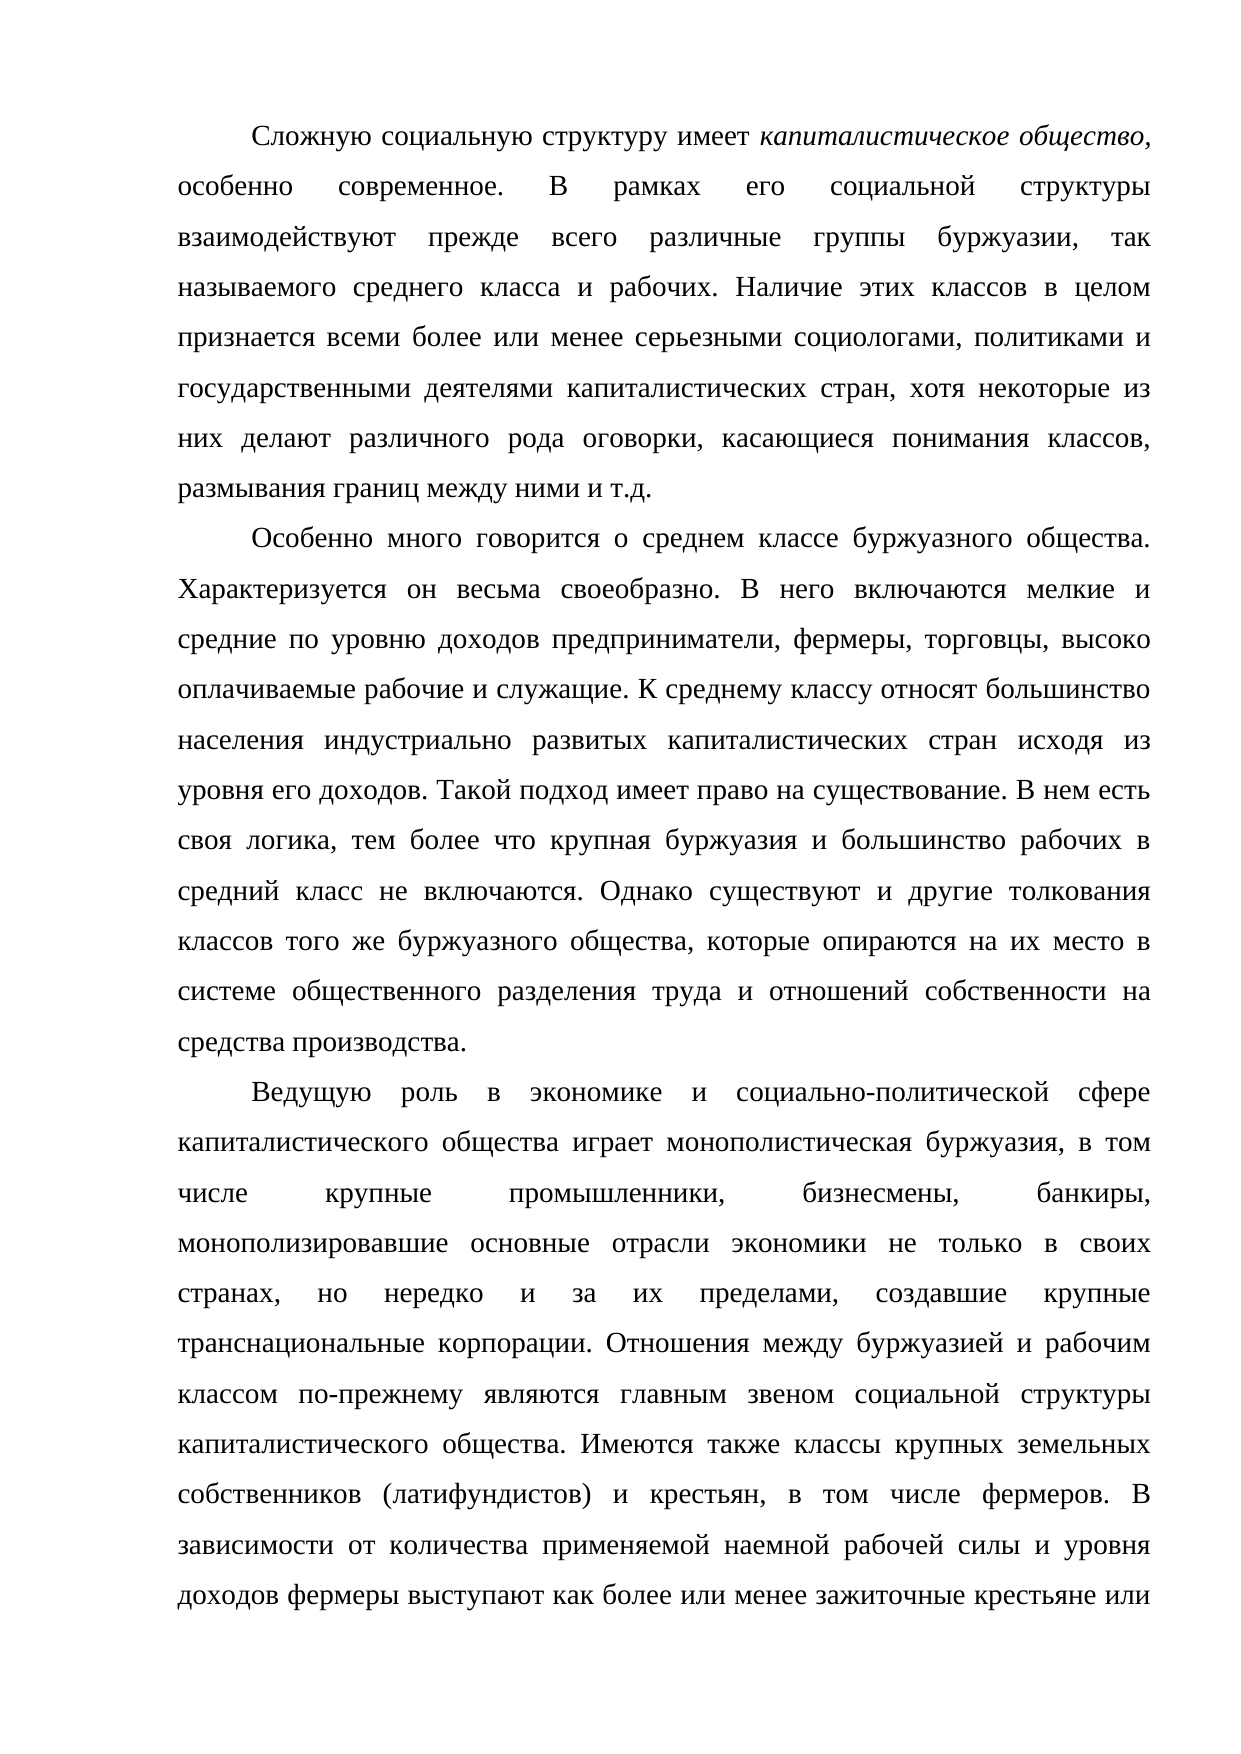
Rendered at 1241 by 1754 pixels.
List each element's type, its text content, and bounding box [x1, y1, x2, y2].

text Особенно много говорится о среднем классе буржуазного общества. Характеризуется он весьма своеобразно. В него включаются мелкие и средние по уровню доходов предприниматели, фермеры, торговцы, высоко оплачиваемые рабочие и служащие. К среднему классу относят большинство населения индустриально развитых капиталистических стран исходя из уровня его доходов. Такой подход имеет право на существование. В нем есть своя логика, тем более что крупная буржуазия и большинство рабочих в средний класс не включаются. Однако существуют и другие толкования классов того же буржуазного общества, которые опираются на их место в системе общественного разделения труда и отношений собственности на средства производства. [177, 521, 1152, 1057]
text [177, 1074, 1152, 1611]
text Сложную социальную структуру имеет капиталистическое общество, особенно современное. В рамках его социальной структуры взаимодействуют прежде всего различные группы буржуазии, так называемого среднего класса и рабочих. Наличие этих классов в целом признается всеми более или менее серьезными социологами, политиками и государственными деятелями капиталистических стран, хотя некоторые из них делают различного рода оговорки, касающиеся понимания классов, размывания границ между ними и т.д. [177, 118, 1152, 504]
